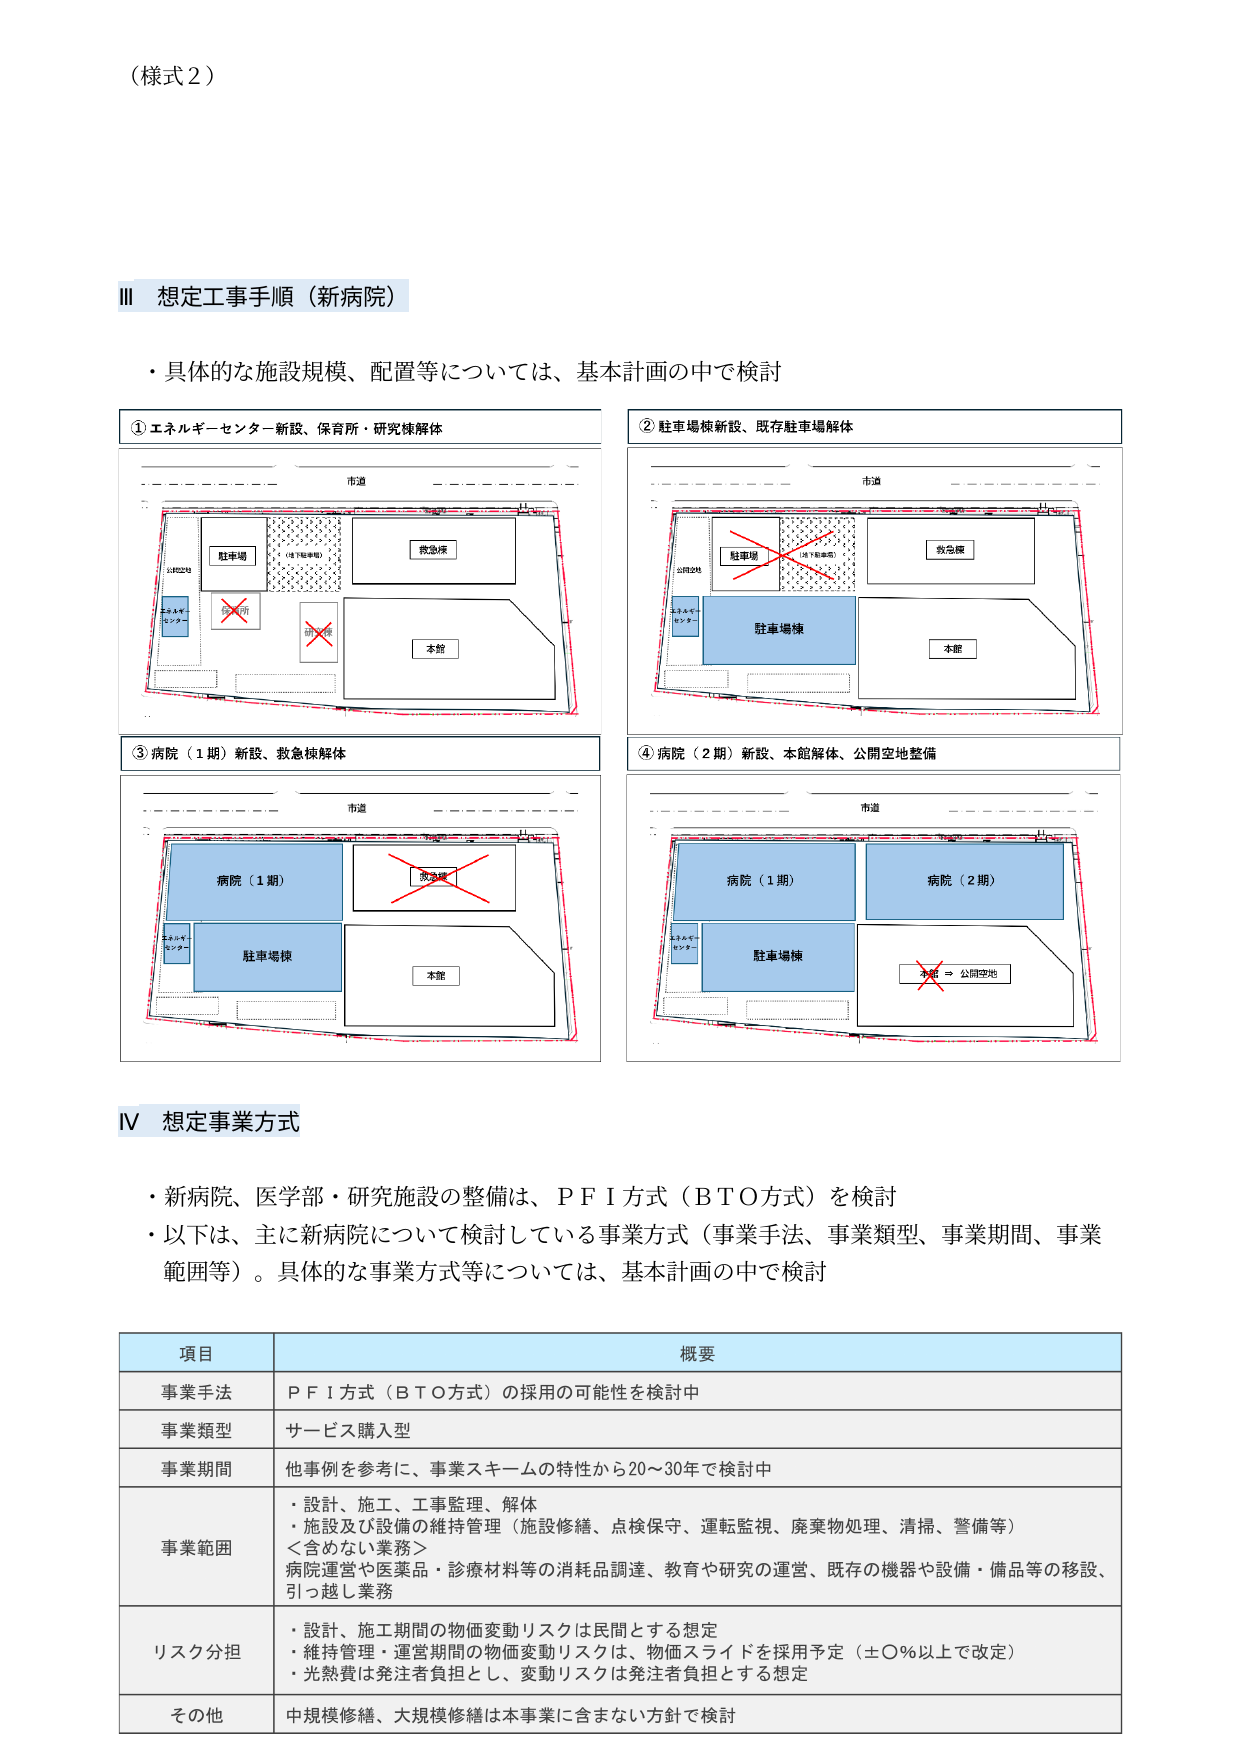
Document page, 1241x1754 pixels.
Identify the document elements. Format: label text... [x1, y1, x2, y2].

picture [626, 737, 1121, 1062]
picture [118, 411, 602, 735]
text Ⅳ 想定事業方式 [118, 1102, 1122, 1139]
picture [120, 738, 601, 1062]
text ・具体的な施設規模、配置等については、基本計画の中で検討 [118, 352, 1122, 389]
text ・新病院、医学部・研究施設の整備は、ＰＦＩ方式（ＢＴＯ方式）を検討 [118, 1177, 1122, 1214]
text ・以下は、主に新病院について検討している事業方式（事業手法、事業類型、事業期間、事業範囲等）。具体的な事業方式等については、基本計画の中で検討 [140, 1214, 1122, 1289]
picture [118, 1332, 1123, 1736]
picture [627, 411, 1123, 735]
text Ⅲ 想定工事手順（新病院） [118, 277, 1122, 314]
